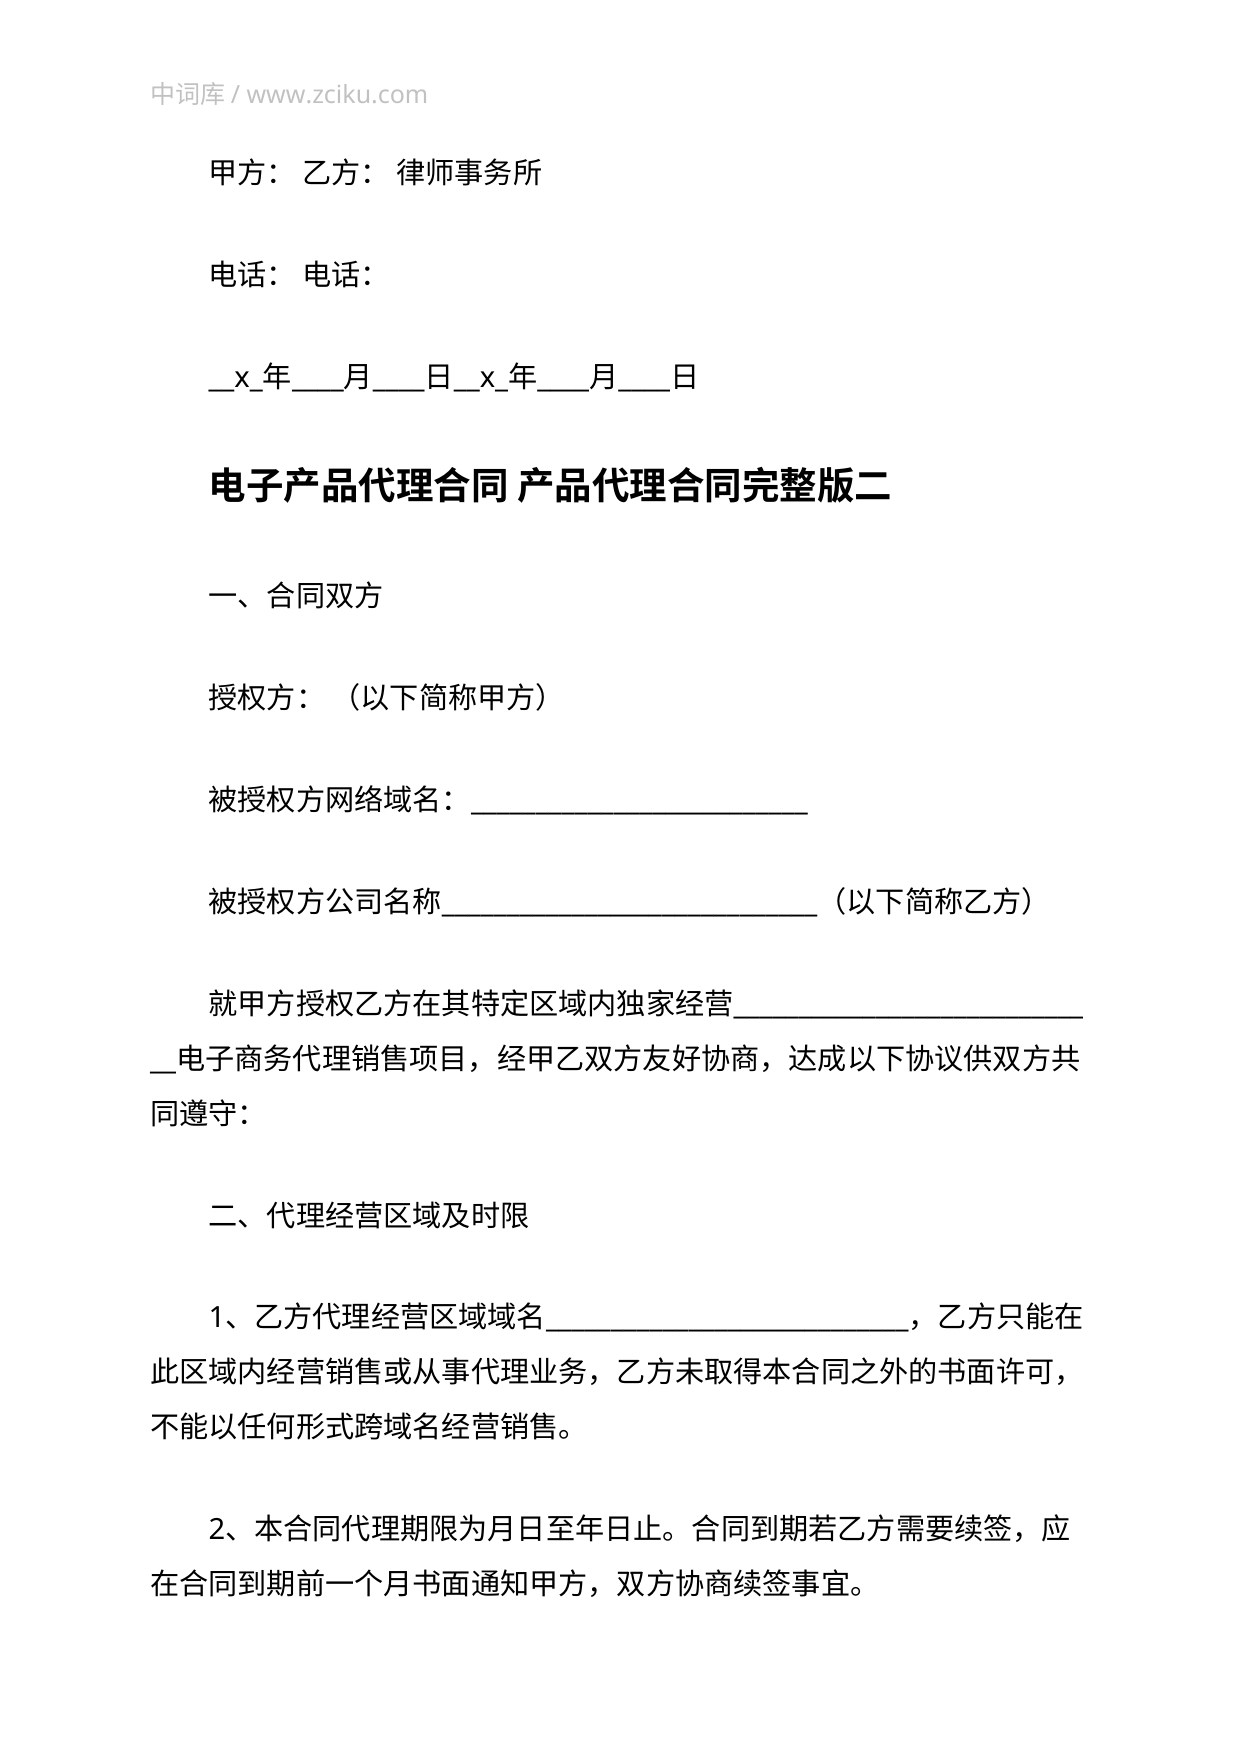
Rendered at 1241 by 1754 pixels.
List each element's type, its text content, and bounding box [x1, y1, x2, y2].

text 被授权方公司名称_____________________________（以下简称乙方） [150, 878, 1090, 921]
text 授权方： （以下简称甲方） [150, 675, 1090, 717]
text 2、本合同代理期限为月日至年日止。合同到期若乙方需要续签，应在合同到期前一个月书面通知甲方，双方协商续签事宜。 [150, 1506, 1090, 1603]
text 1、乙方代理经营区域域名____________________________，乙方只能在此区域内经营销售或从事代理业务，乙方未取得本合同之外的书面许可，不能以任何形式跨域名经营销售。 [150, 1294, 1090, 1446]
text 被授权方网络域名：__________________________ [150, 776, 1090, 819]
text 就甲方授权乙方在其特定区域内独家经营_____________________________电子商务代理销售项目，经甲乙双方友好协商，达成以下协议供双方共同遵守： [150, 980, 1090, 1133]
text 二、代理经营区域及时限 [150, 1192, 1090, 1234]
text 甲方： 乙方： 律师事务所 [150, 150, 1090, 192]
text 电子产品代理合同 产品代理合同完整版二 [150, 456, 1090, 510]
text 一、合同双方 [150, 573, 1090, 615]
text __x_年____月____日__x_年____月____日 [150, 353, 1090, 396]
text 电话： 电话： [150, 252, 1090, 294]
